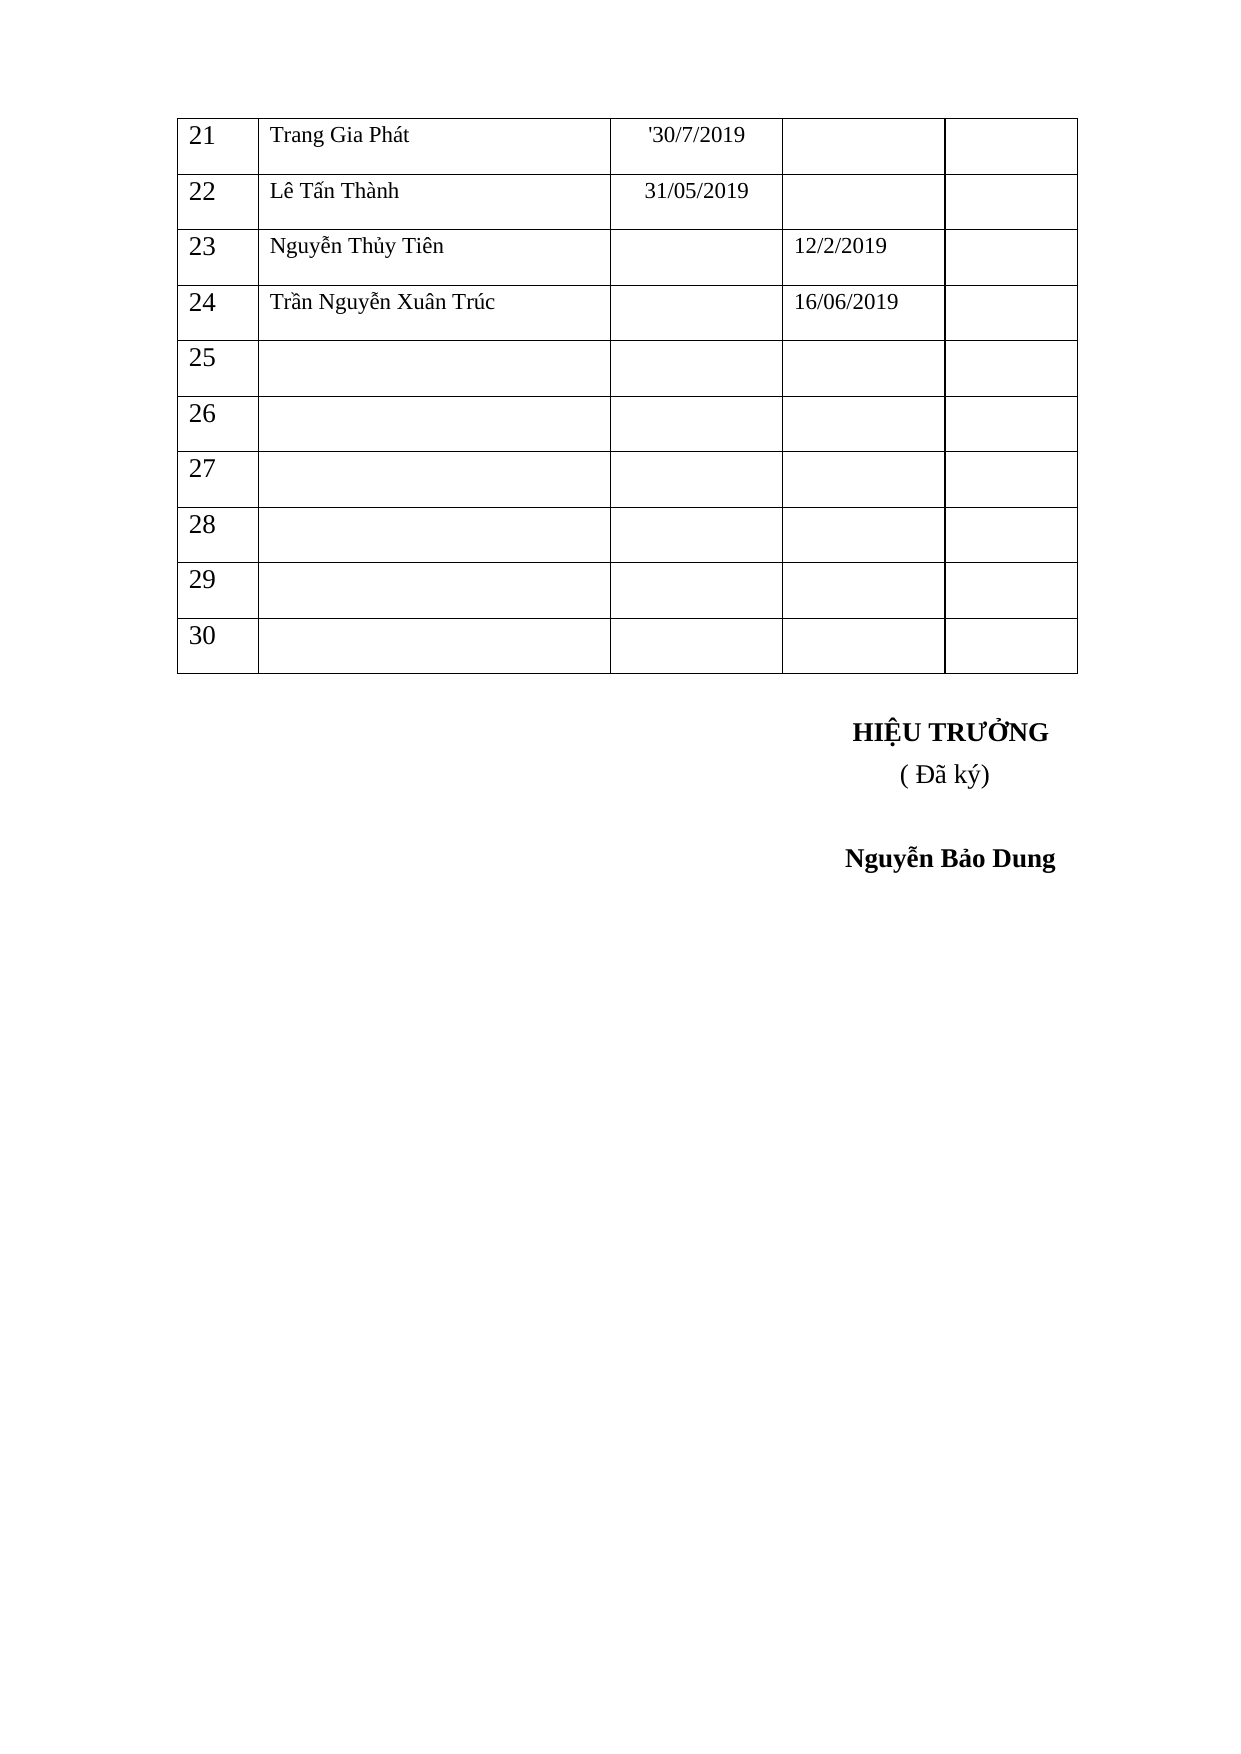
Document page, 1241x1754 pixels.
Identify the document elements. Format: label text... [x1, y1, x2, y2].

table_cell [783, 563, 944, 618]
table_cell [946, 230, 1077, 285]
table_cell 31/05/2019 [611, 175, 782, 229]
table_cell [259, 397, 610, 451]
table_cell 28 [178, 508, 258, 562]
table_cell [946, 397, 1077, 451]
table_cell [946, 286, 1077, 340]
table_cell 25 [178, 341, 258, 396]
table_cell [946, 452, 1077, 507]
text Nguyễn Bảo Dung [777, 842, 1122, 873]
table_cell [611, 563, 782, 618]
table_cell [611, 452, 782, 507]
table_cell [259, 508, 610, 562]
table_cell Nguyễn Thủy Tiên [259, 230, 610, 285]
table_cell [259, 452, 610, 507]
table_cell [611, 230, 782, 285]
table_cell [611, 286, 782, 340]
table_cell [259, 619, 610, 673]
table_cell [783, 619, 944, 673]
text ( Đã ký) [177, 758, 1122, 789]
table_cell [783, 175, 944, 229]
table_cell [259, 563, 610, 618]
table_cell 16/06/2019 [783, 286, 944, 340]
table_cell [783, 452, 944, 507]
table_cell 22 [178, 175, 258, 229]
table_cell Lê Tấn Thành [259, 175, 610, 229]
table_cell [946, 119, 1077, 174]
table_cell [783, 397, 944, 451]
table_cell [611, 508, 782, 562]
table_cell [611, 619, 782, 673]
table_cell 26 [178, 397, 258, 451]
table_cell 21 [178, 119, 258, 174]
table_cell [783, 508, 944, 562]
table_cell [946, 341, 1077, 396]
table_cell [783, 119, 944, 174]
text HIỆU TRƯỞNG [177, 716, 1122, 747]
table_cell 24 [178, 286, 258, 340]
table_cell [946, 175, 1077, 229]
table_cell [611, 341, 782, 396]
table_cell 27 [178, 452, 258, 507]
table_cell Trang Gia Phát [259, 119, 610, 174]
table_cell 23 [178, 230, 258, 285]
table_cell [946, 563, 1077, 618]
table_cell [611, 397, 782, 451]
table_cell [946, 508, 1077, 562]
table_cell Trần Nguyễn Xuân Trúc [259, 286, 610, 340]
table_cell 12/2/2019 [783, 230, 944, 285]
table_cell 30 [178, 619, 258, 673]
table_cell 29 [178, 563, 258, 618]
table_cell '30/7/2019 [611, 119, 782, 174]
table_cell [783, 341, 944, 396]
table_cell [946, 619, 1077, 673]
table_cell [259, 341, 610, 396]
